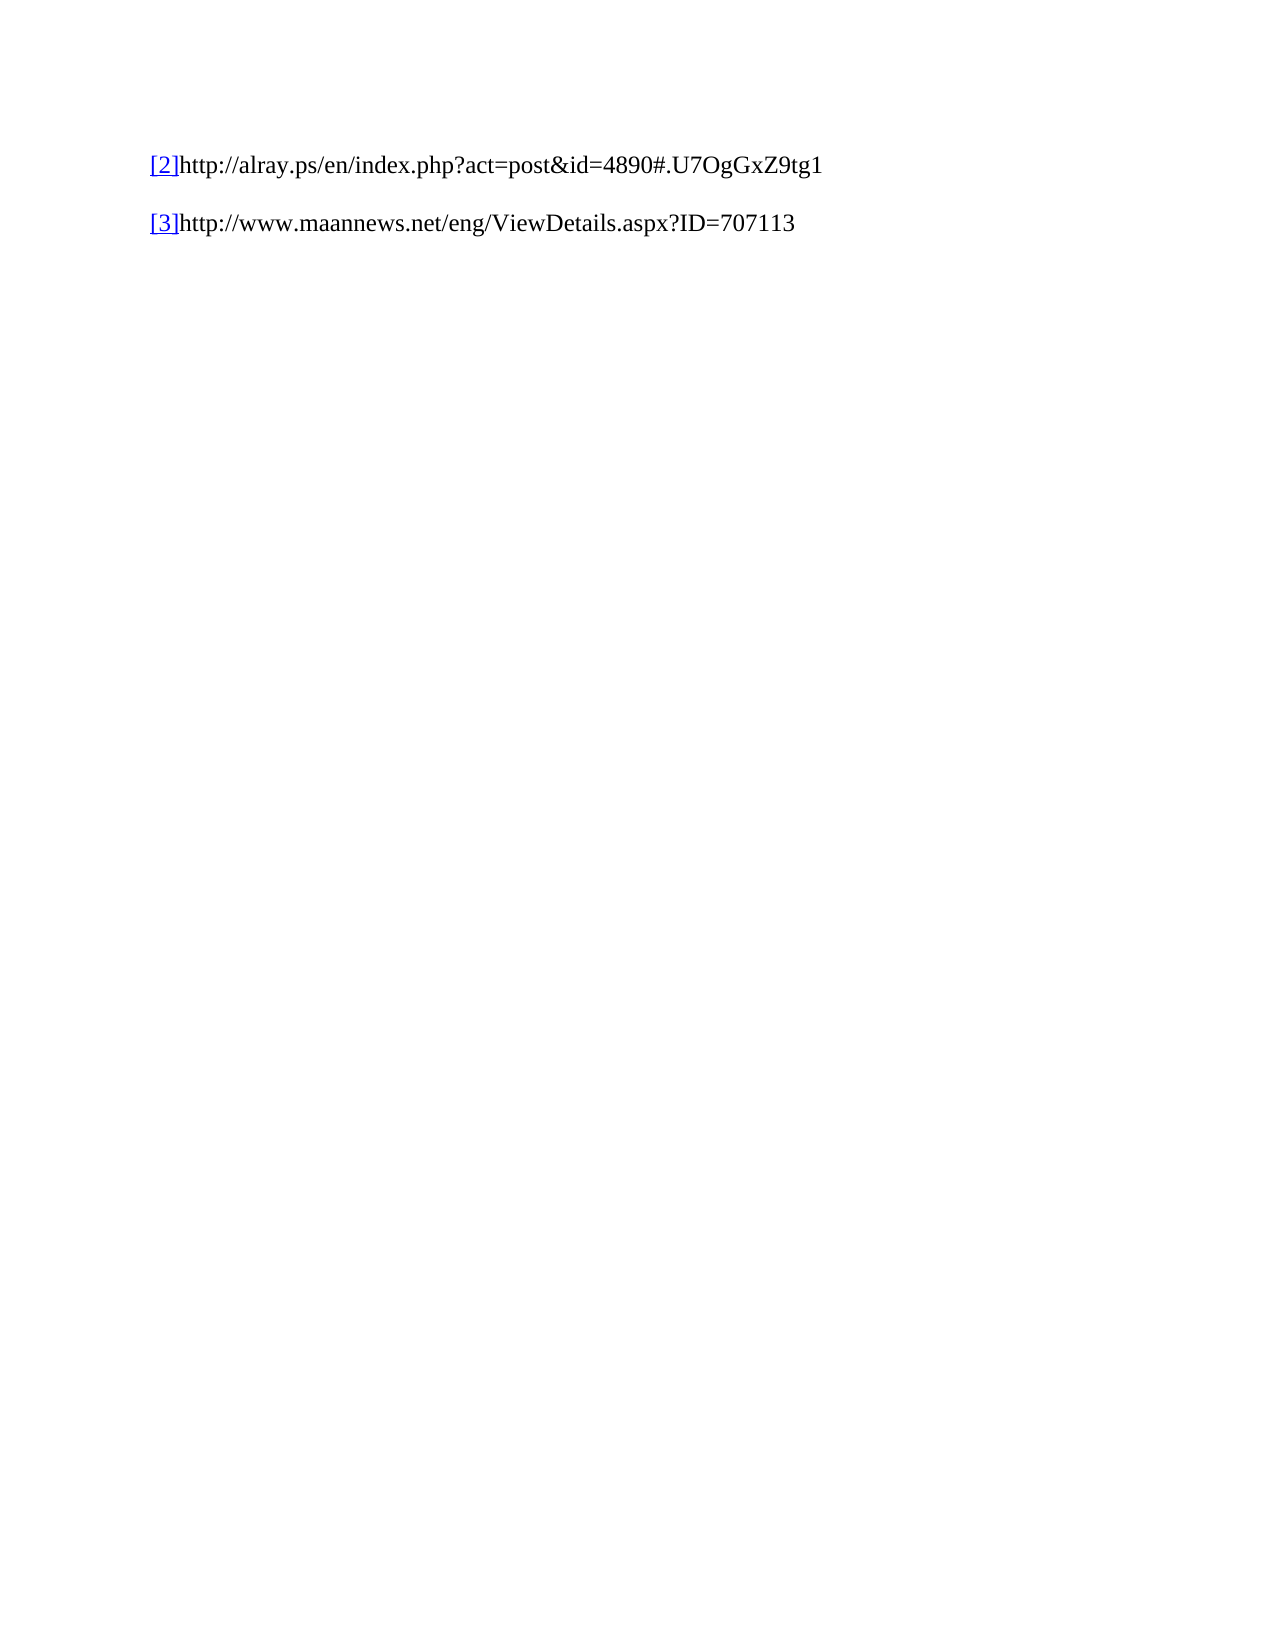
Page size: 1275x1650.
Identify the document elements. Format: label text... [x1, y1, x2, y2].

text [3]http://www.maannews.net/eng/ViewDetails.aspx?ID=707113 [150, 208, 1125, 237]
text [2]http://alray.ps/en/index.php?act=post&id=4890#.U7OgGxZ9tg1 [150, 150, 1125, 179]
